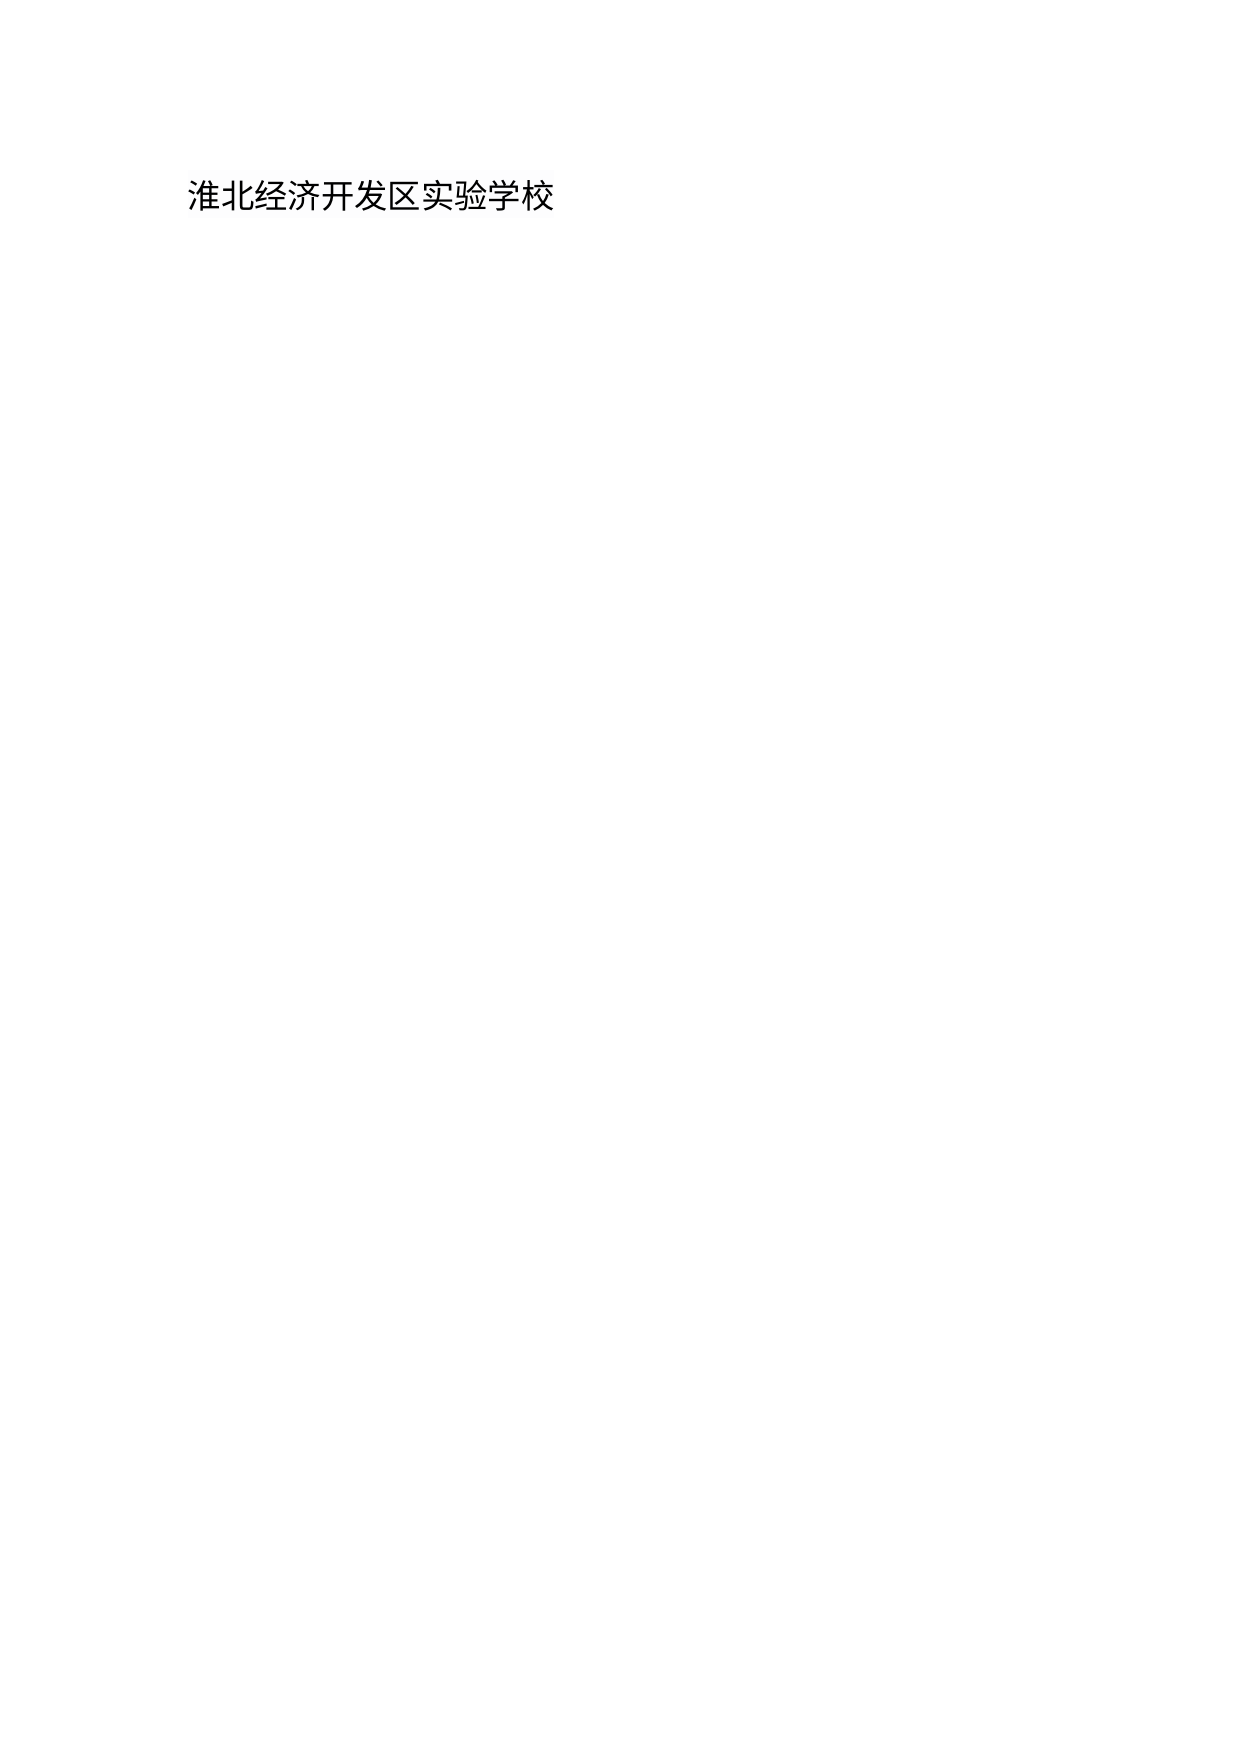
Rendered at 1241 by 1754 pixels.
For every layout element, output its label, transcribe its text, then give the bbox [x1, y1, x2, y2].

text 淮北经济开发区实验学校 [187, 162, 1053, 227]
